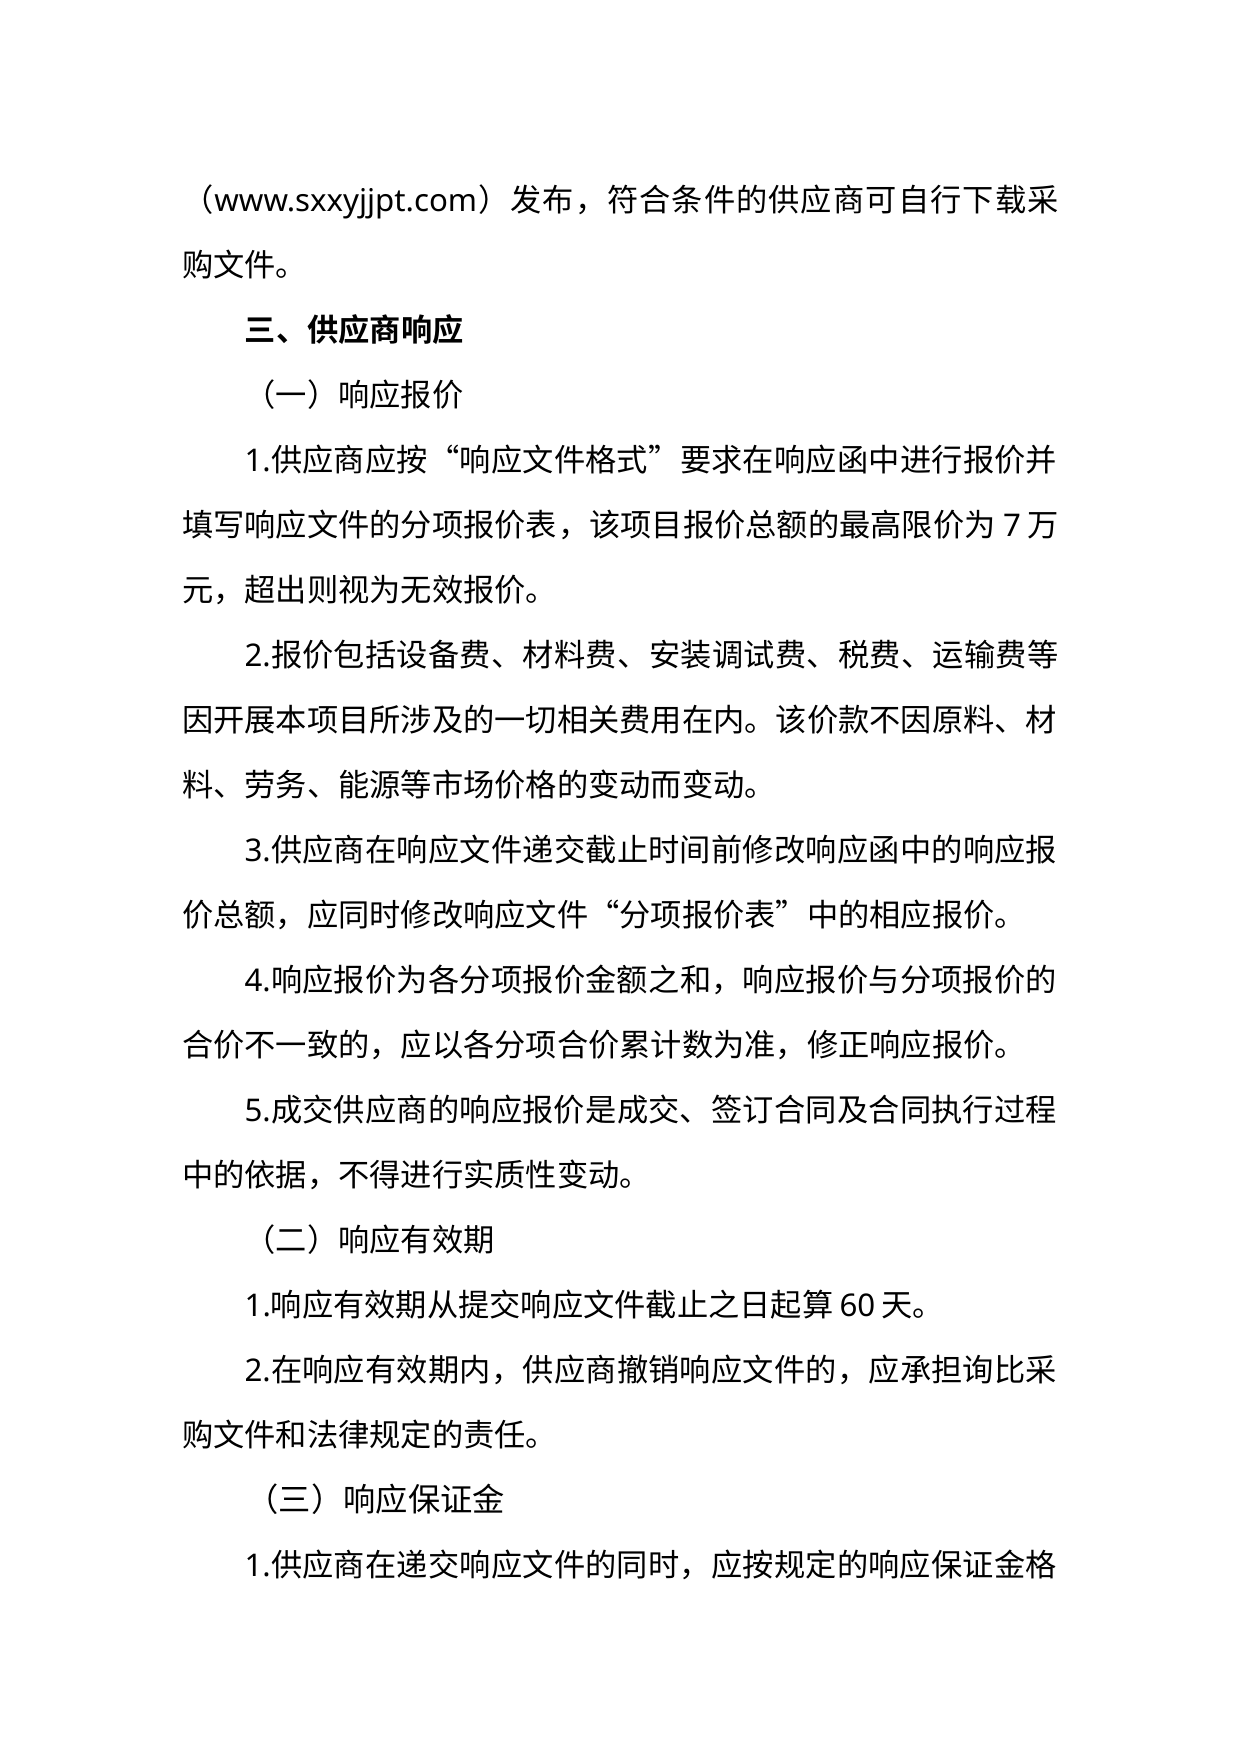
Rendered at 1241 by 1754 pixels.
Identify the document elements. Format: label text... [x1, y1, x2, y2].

subtitle （三）响应保证金 [182, 1465, 1058, 1530]
text 1.响应有效期从提交响应文件截止之日起算60天。 [182, 1270, 1058, 1335]
text （一）响应报价 [182, 360, 1058, 425]
text （二）响应有效期 [182, 1205, 1058, 1270]
text 5.成交供应商的响应报价是成交、签订合同及合同执行过程中的依据，不得进行实质性变动。 [182, 1075, 1058, 1205]
text 2.报价包括设备费、材料费、安装调试费、税费、运输费等因开展本项目所涉及的一切相关费用在内。该价款不因原料、材料、劳务、能源等市场价格的变动而变动。 [182, 620, 1058, 815]
text 三、供应商响应 [182, 295, 1058, 360]
text 1.供应商应按“响应文件格式”要求在响应函中进行报价并填写响应文件的分项报价表，该项目报价总额的最高限价为7万元，超出则视为无效报价。 [182, 425, 1058, 620]
text 4.响应报价为各分项报价金额之和，响应报价与分项报价的合价不一致的，应以各分项合价累计数为准，修正响应报价。 [182, 945, 1058, 1075]
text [182, 165, 1058, 295]
text 2.在响应有效期内，供应商撤销响应文件的，应承担询比采购文件和法律规定的责任。 [182, 1335, 1058, 1465]
text 3.供应商在响应文件递交截止时间前修改响应函中的响应报价总额，应同时修改响应文件“分项报价表”中的相应报价。 [182, 815, 1058, 945]
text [182, 1530, 1058, 1595]
